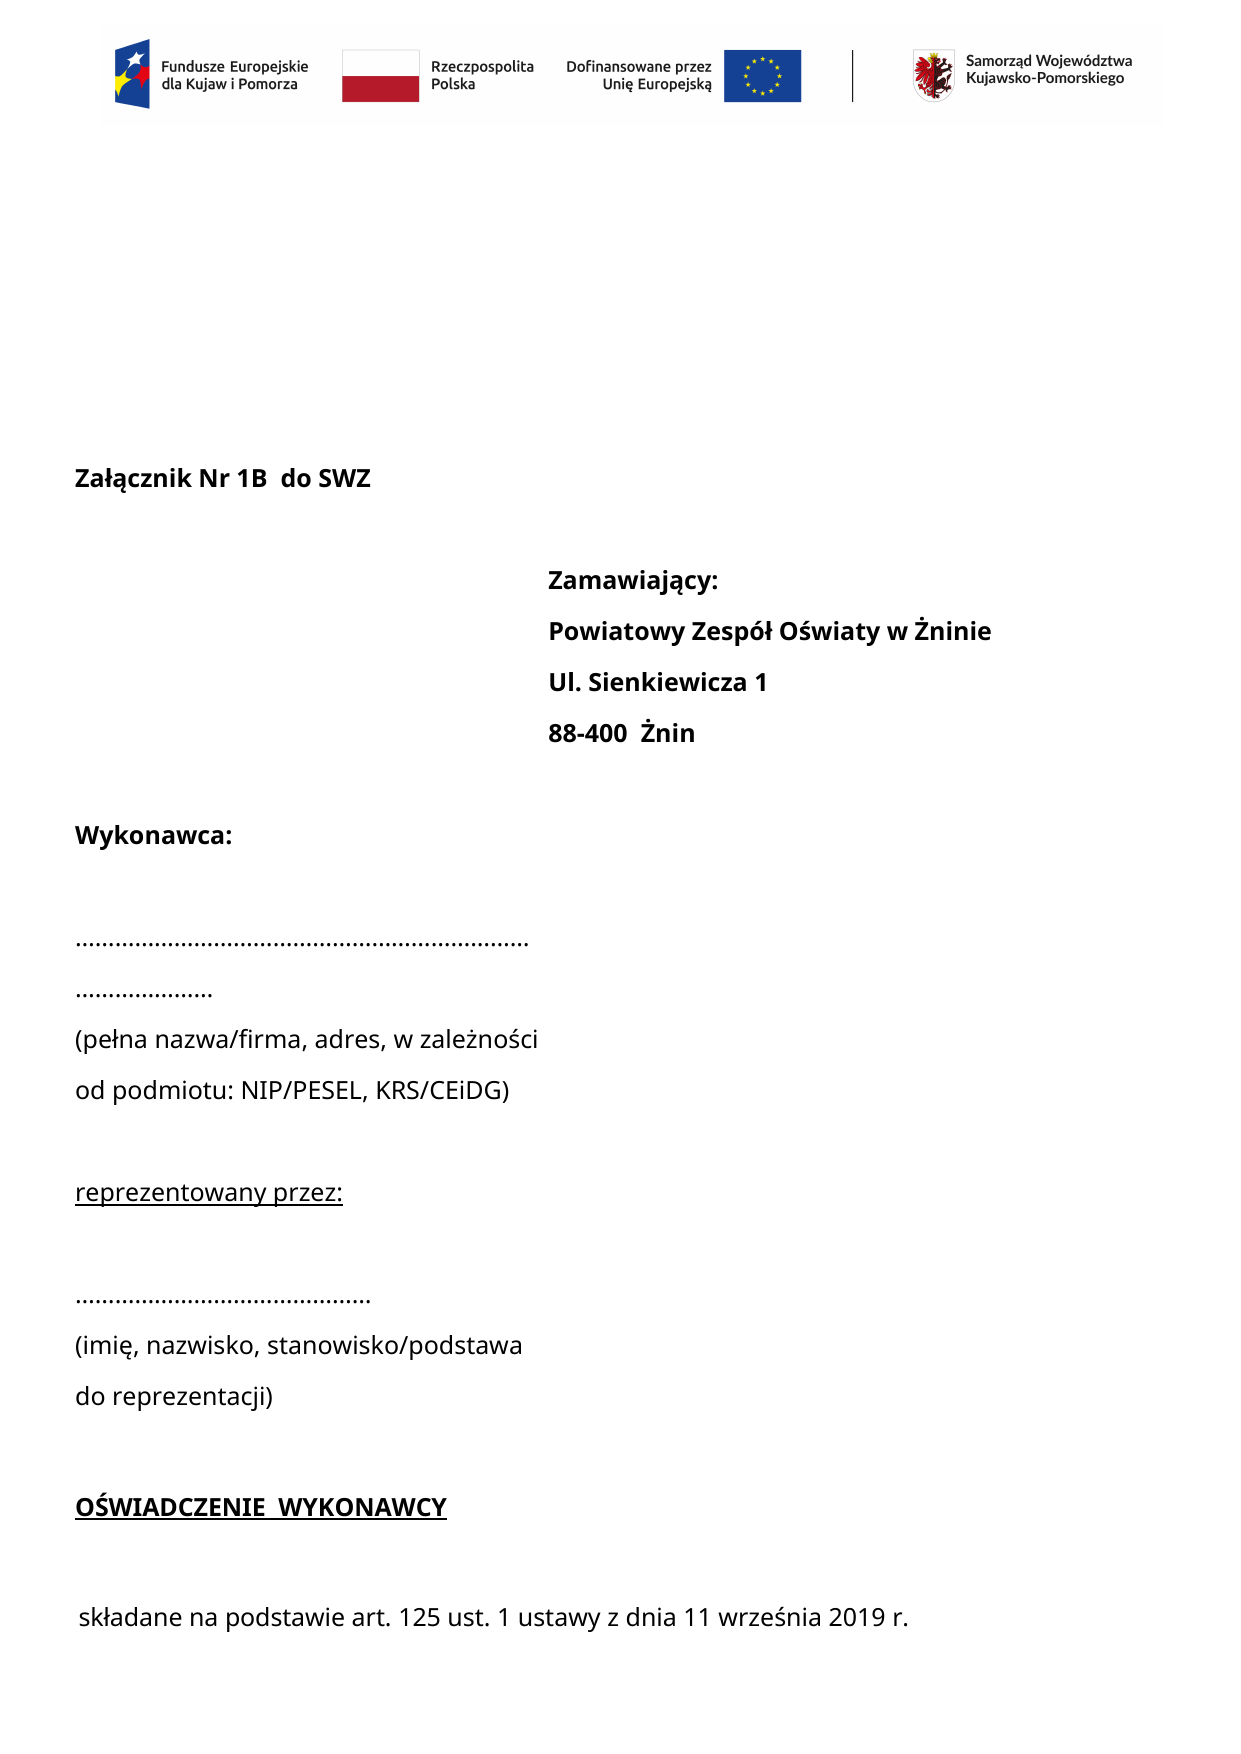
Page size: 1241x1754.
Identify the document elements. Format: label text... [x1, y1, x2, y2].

text 88-400 Żnin [548, 716, 1165, 749]
text Zamawiający: [548, 562, 1165, 596]
text (imię, nazwisko, stanowisko/podstawa do reprezentacji) [75, 1328, 545, 1413]
text Wykonawca: [75, 818, 1165, 852]
text (pełna nazwa/firma, adres, w zależności od podmiotu: NIP/PESEL, KRS/CEiDG) [75, 1022, 545, 1107]
text reprezentowany przez: [75, 1175, 1165, 1209]
text Ul. Sienkiewicza 1 [548, 664, 1165, 698]
text składane na podstawie art. 125 ust. 1 ustawy z dnia 11 września 2019 r. [78, 1600, 1165, 1634]
text Załącznik Nr 1B do SWZ [75, 460, 1165, 494]
picture [98, 24, 1166, 126]
text ……………………………………… [75, 1277, 545, 1311]
text Powiatowy Zespół Oświaty w Żninie [548, 613, 1165, 647]
text ……………………………………………………………………………… [75, 920, 545, 1005]
text OŚWIADCZENIE WYKONAWCY [75, 1489, 1165, 1523]
